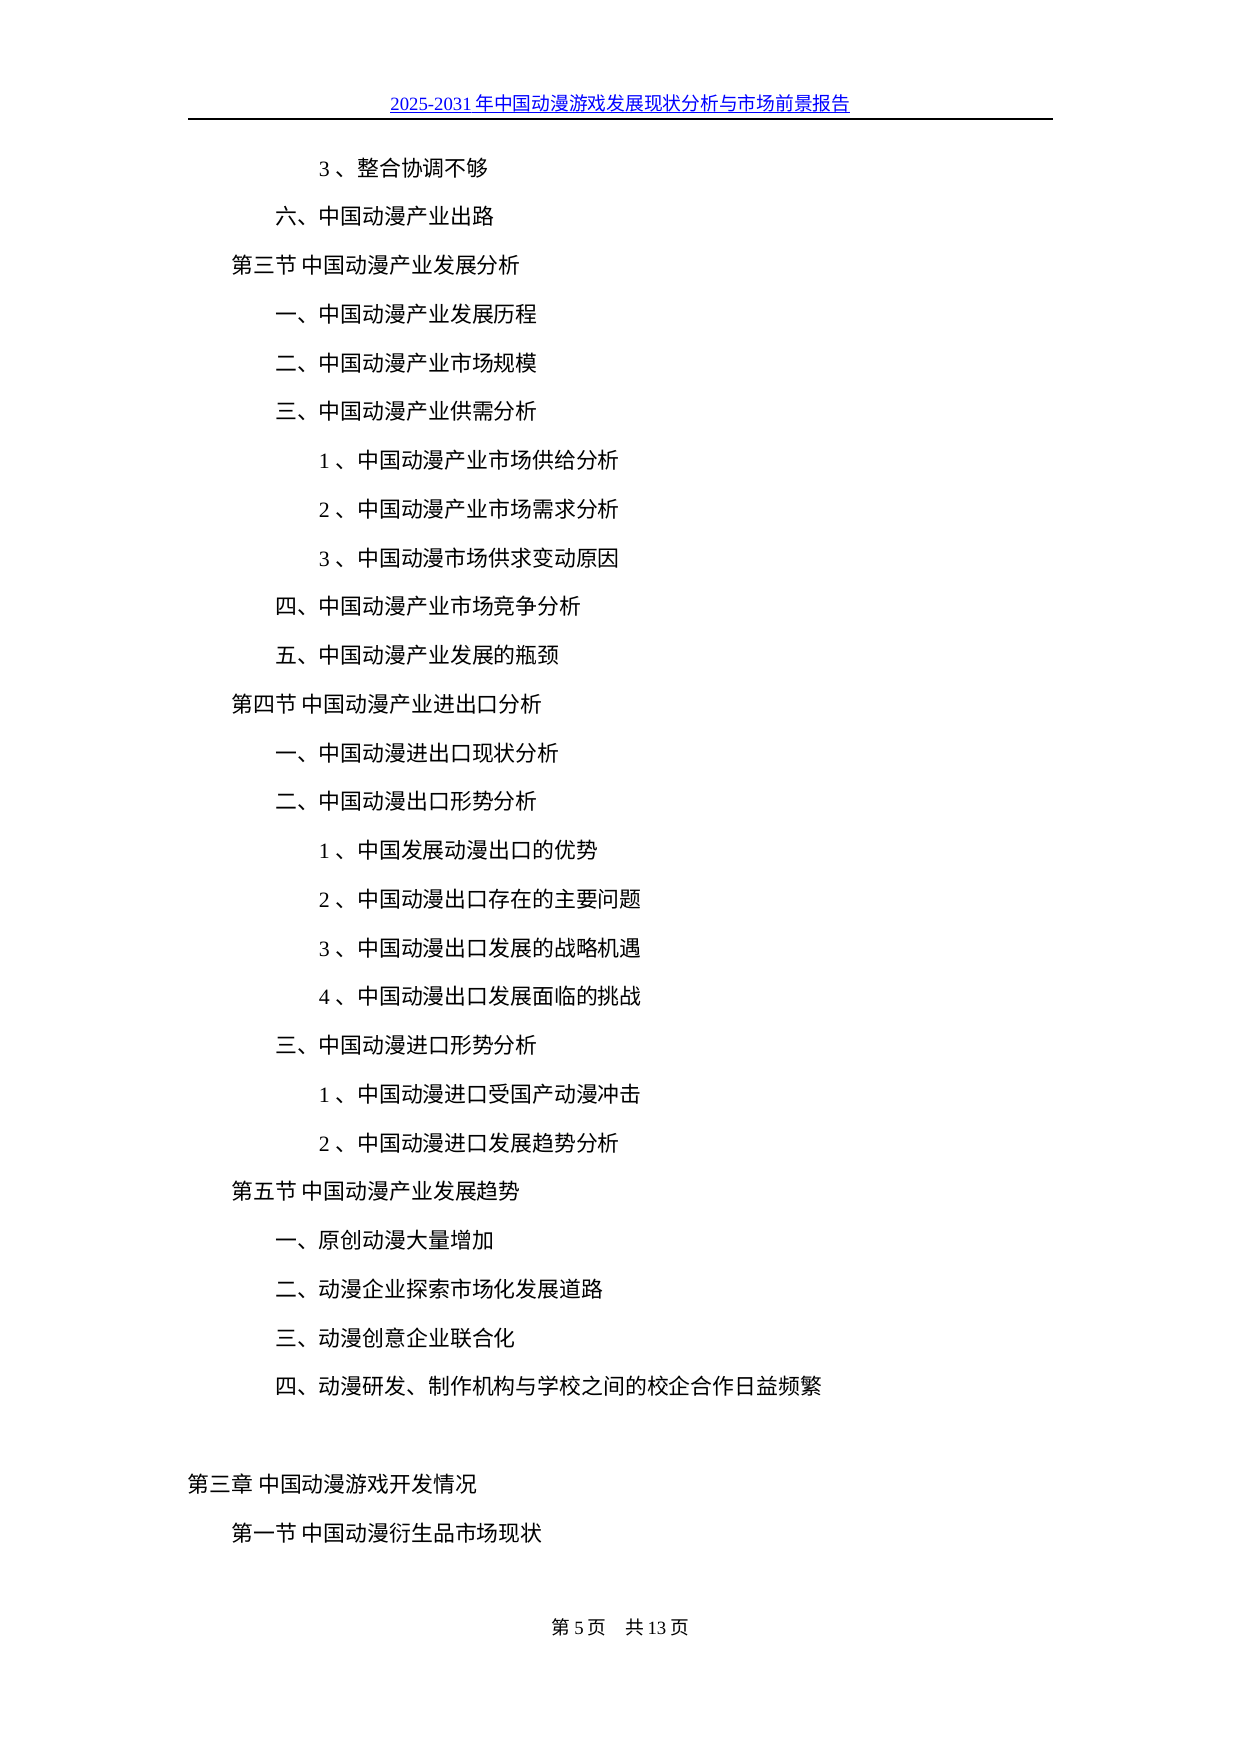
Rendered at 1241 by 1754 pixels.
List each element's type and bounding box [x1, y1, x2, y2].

text [187, 150, 1053, 1548]
